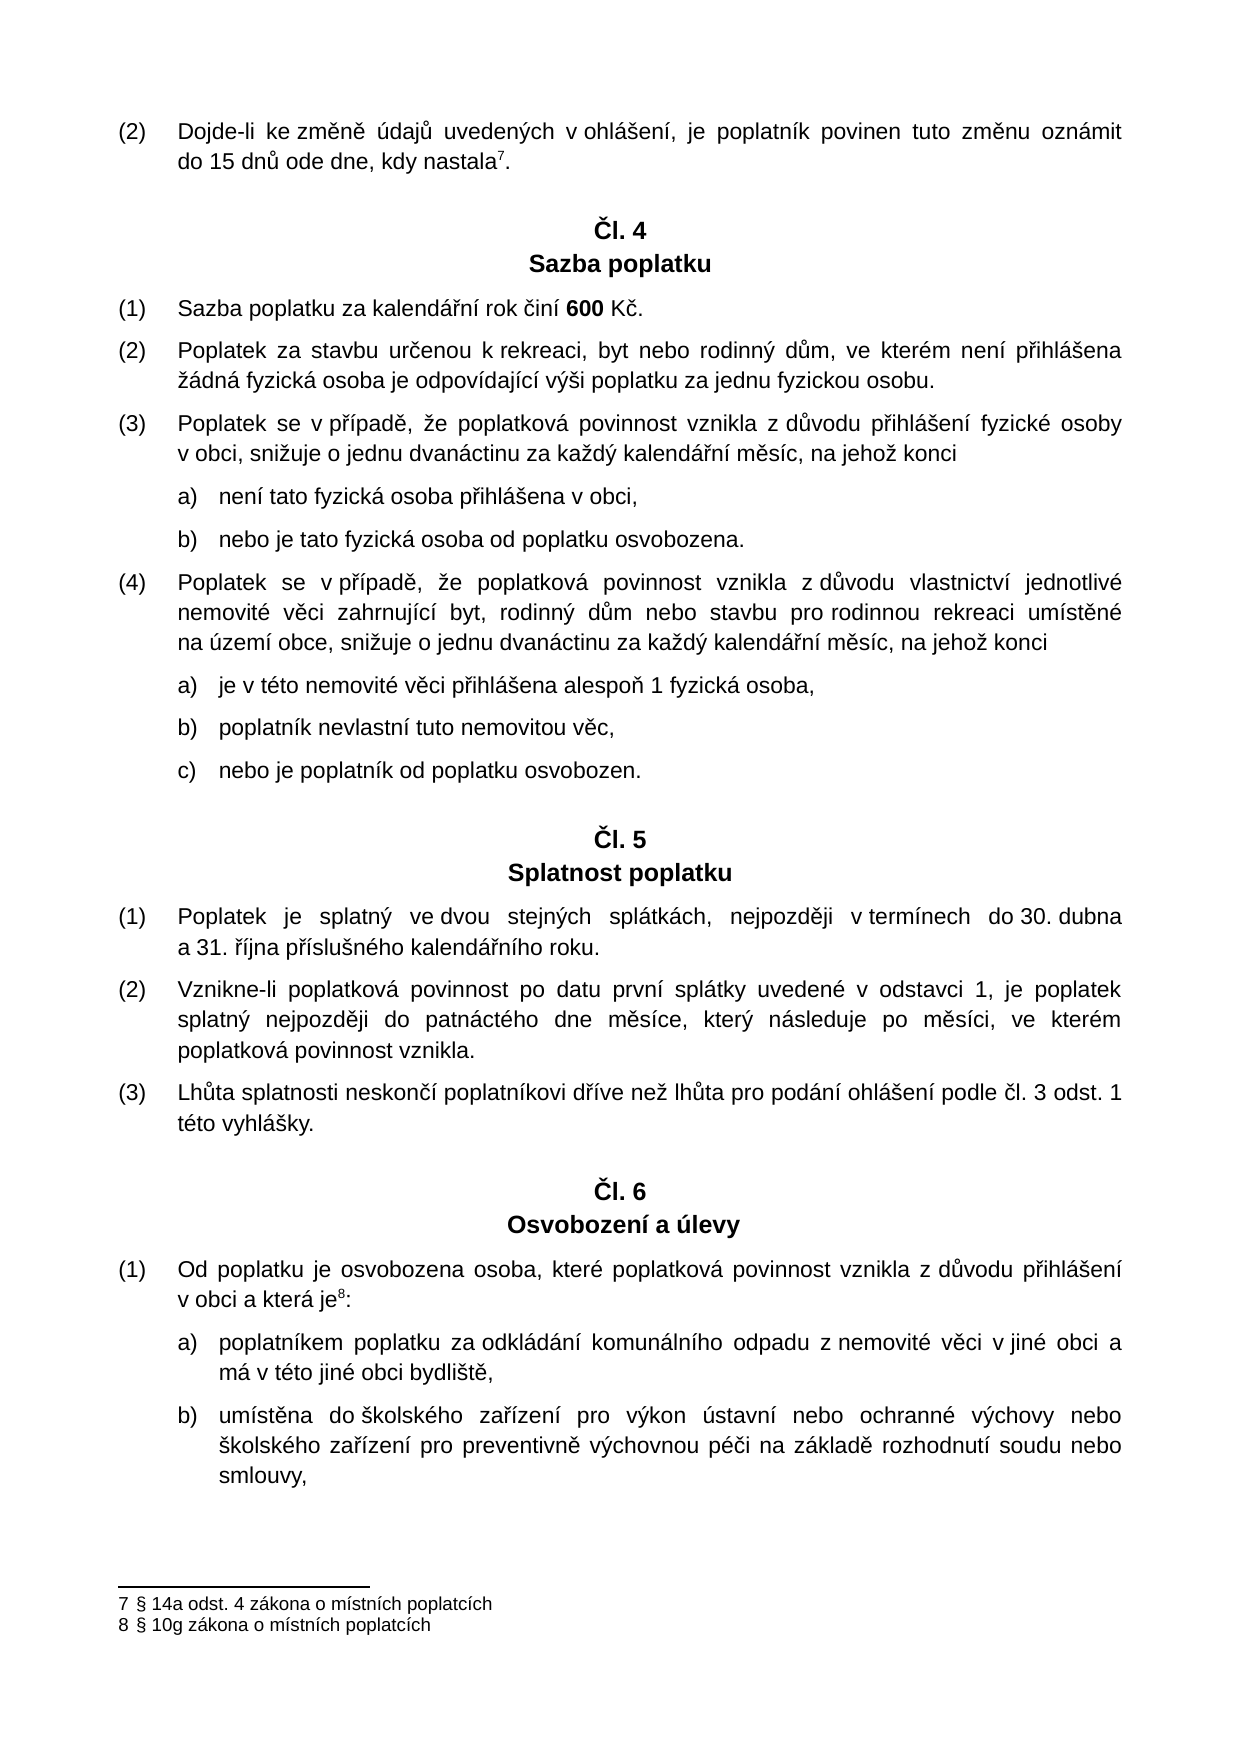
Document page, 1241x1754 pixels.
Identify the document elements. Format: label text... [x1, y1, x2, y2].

list poplatník nevlastní tuto nemovitou věc, [177, 714, 1122, 741]
list Sazba poplatku za kalendářní rok činí 600 Kč. [118, 294, 1122, 321]
subtitle Čl. 4 Sazba poplatku [118, 216, 1122, 278]
list poplatníkem poplatku za odkládání komunálního odpadu z nemovité věci v jiné obci a má v této jiné obci bydliště, [177, 1329, 1122, 1385]
list Poplatek se v případě, že poplatková povinnost vznikla z důvodu přihlášení fyzické osoby v obci, snižuje o jednu dvanáctinu za každý kalendářní měsíc, na jehož konci [118, 410, 1122, 467]
list Poplatek je splatný ve dvou stejných splátkách, nejpozději v termínech do 30. dubna a 31. října příslušného kalendářního roku. [118, 903, 1122, 960]
list nebo je poplatník od poplatku osvobozen. [177, 757, 1122, 783]
list Vznikne-li poplatková povinnost po datu první splátky uvedené v odstavci 1, je poplatek splatný nejpozději do patnáctého dne měsíce, který následuje po měsíci, ve kterém poplatková povinnost vznikla. [118, 976, 1122, 1063]
subtitle Čl. 5 Splatnost poplatku [118, 825, 1122, 887]
list umístěna do školského zařízení pro výkon ústavní nebo ochranné výchovy nebo školského zařízení pro preventivně výchovnou péči na základě rozhodnutí soudu nebo smlouvy, [177, 1402, 1122, 1488]
list Lhůta splatnosti neskončí poplatníkovi dříve než lhůta pro podání ohlášení podle čl. 3 odst. 1 této vyhlášky. [118, 1079, 1122, 1136]
list nebo je tato fyzická osoba od poplatku osvobozena. [177, 526, 1122, 552]
list Dojde-li ke změně údajů uvedených v ohlášení, je poplatník povinen tuto změnu oznámit do 15 dnů ode dne, kdy nastala. [118, 118, 1122, 175]
list není tato fyzická osoba přihlášena v obci, [177, 483, 1122, 509]
list je v této nemovité věci přihlášena alespoň 1 fyzická osoba, [177, 672, 1122, 698]
list Poplatek za stavbu určenou k rekreaci, byt nebo rodinný dům, ve kterém není přihlášena žádná fyzická osoba je odpovídající výši poplatku za jednu fyzickou osobu. [118, 337, 1122, 394]
subtitle Čl. 6 Osvobození a úlevy [118, 1177, 1122, 1239]
list Poplatek se v případě, že poplatková povinnost vznikla z důvodu vlastnictví jednotlivé nemovité věci zahrnující byt, rodinný dům nebo stavbu pro rodinnou rekreaci umístěné na území obce, snižuje o jednu dvanáctinu za každý kalendářní měsíc, na jehož konci [118, 568, 1122, 655]
list Od poplatku je osvobozena osoba, které poplatková povinnost vznikla z důvodu přihlášení v obci a která je: [118, 1256, 1122, 1312]
